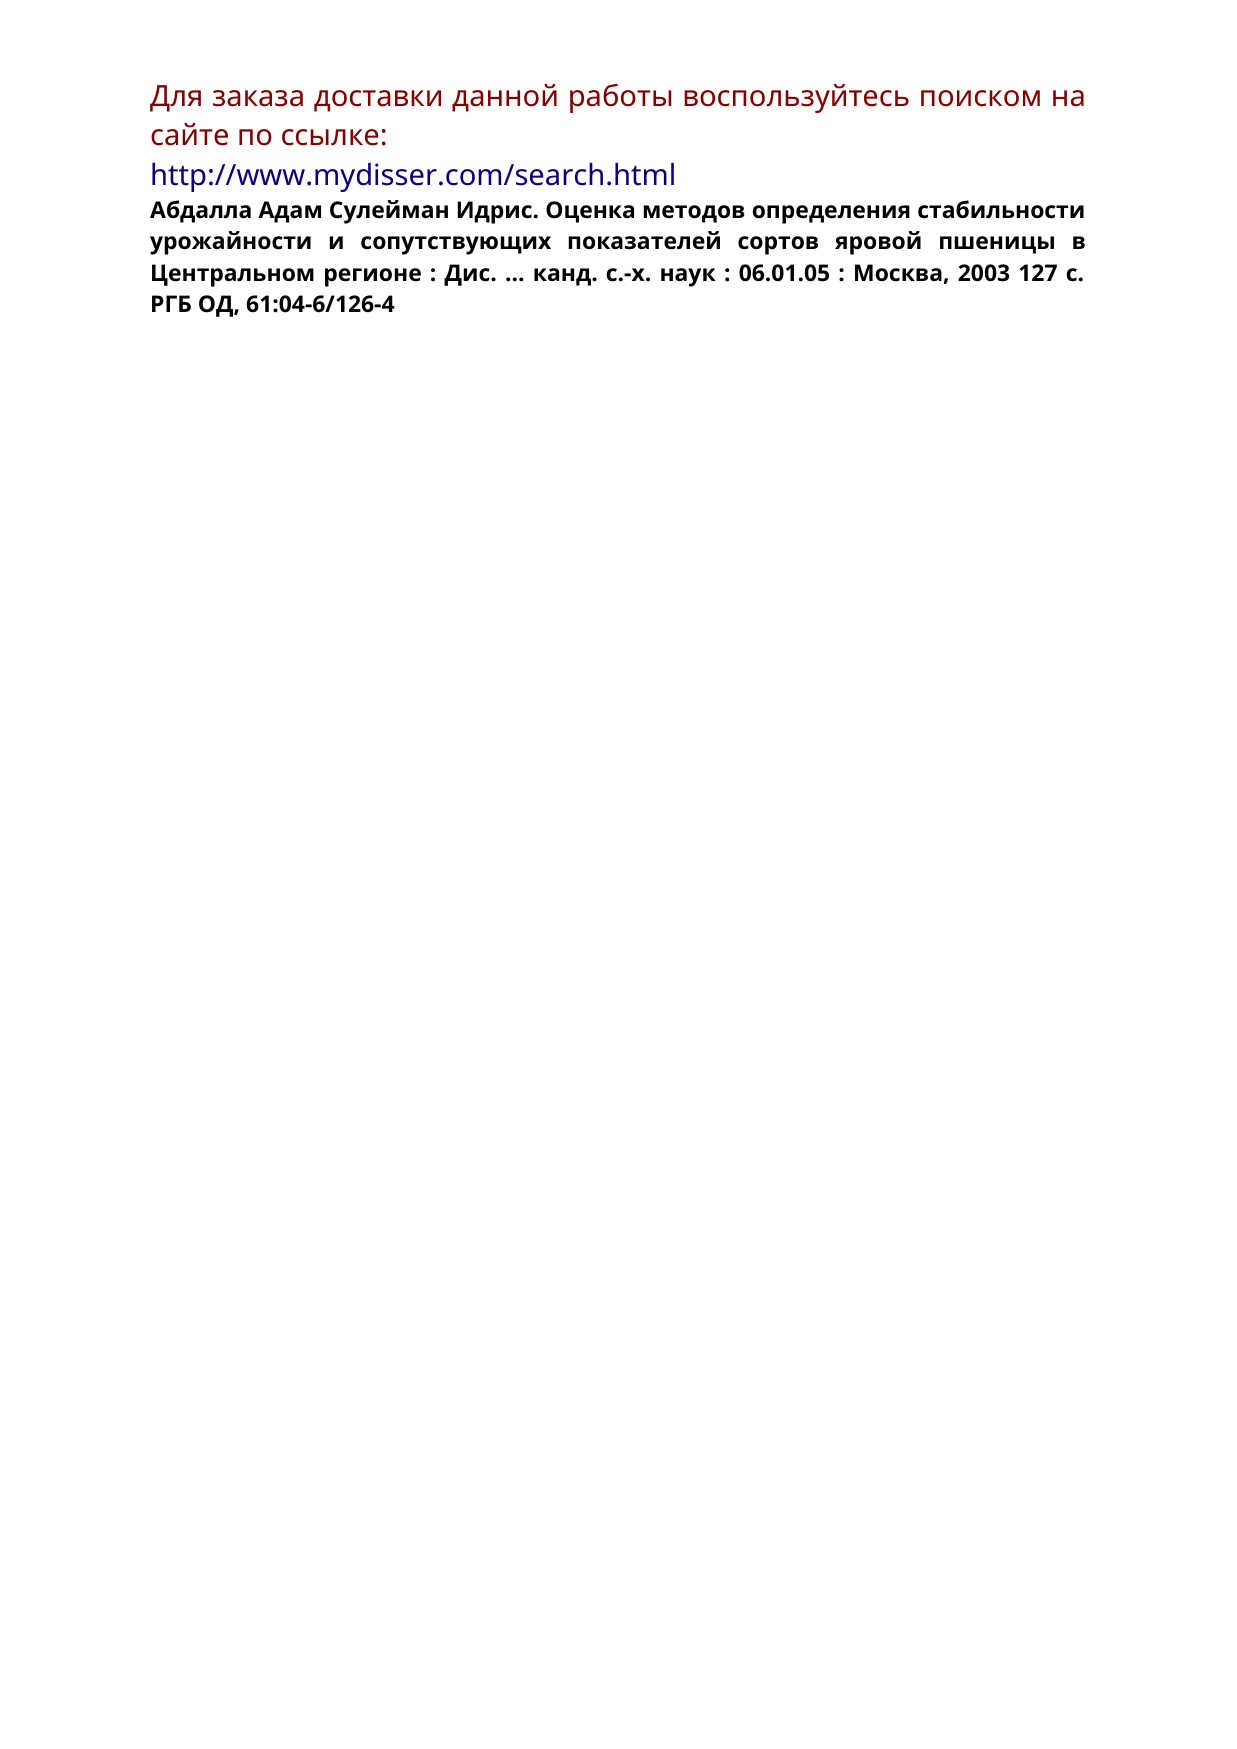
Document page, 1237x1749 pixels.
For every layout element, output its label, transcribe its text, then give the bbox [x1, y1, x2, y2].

text Абдалла Адам Сулейман Идрис. Оценка методов определения стабильности урожайности и сопутствующих показателей сортов яровой пшеницы в Центральном регионе : Дис. ... канд. с.-х. наук : 06.01.05 : Москва, 2003 127 c. РГБ ОД, 61:04-6/126-4 [150, 194, 1086, 319]
